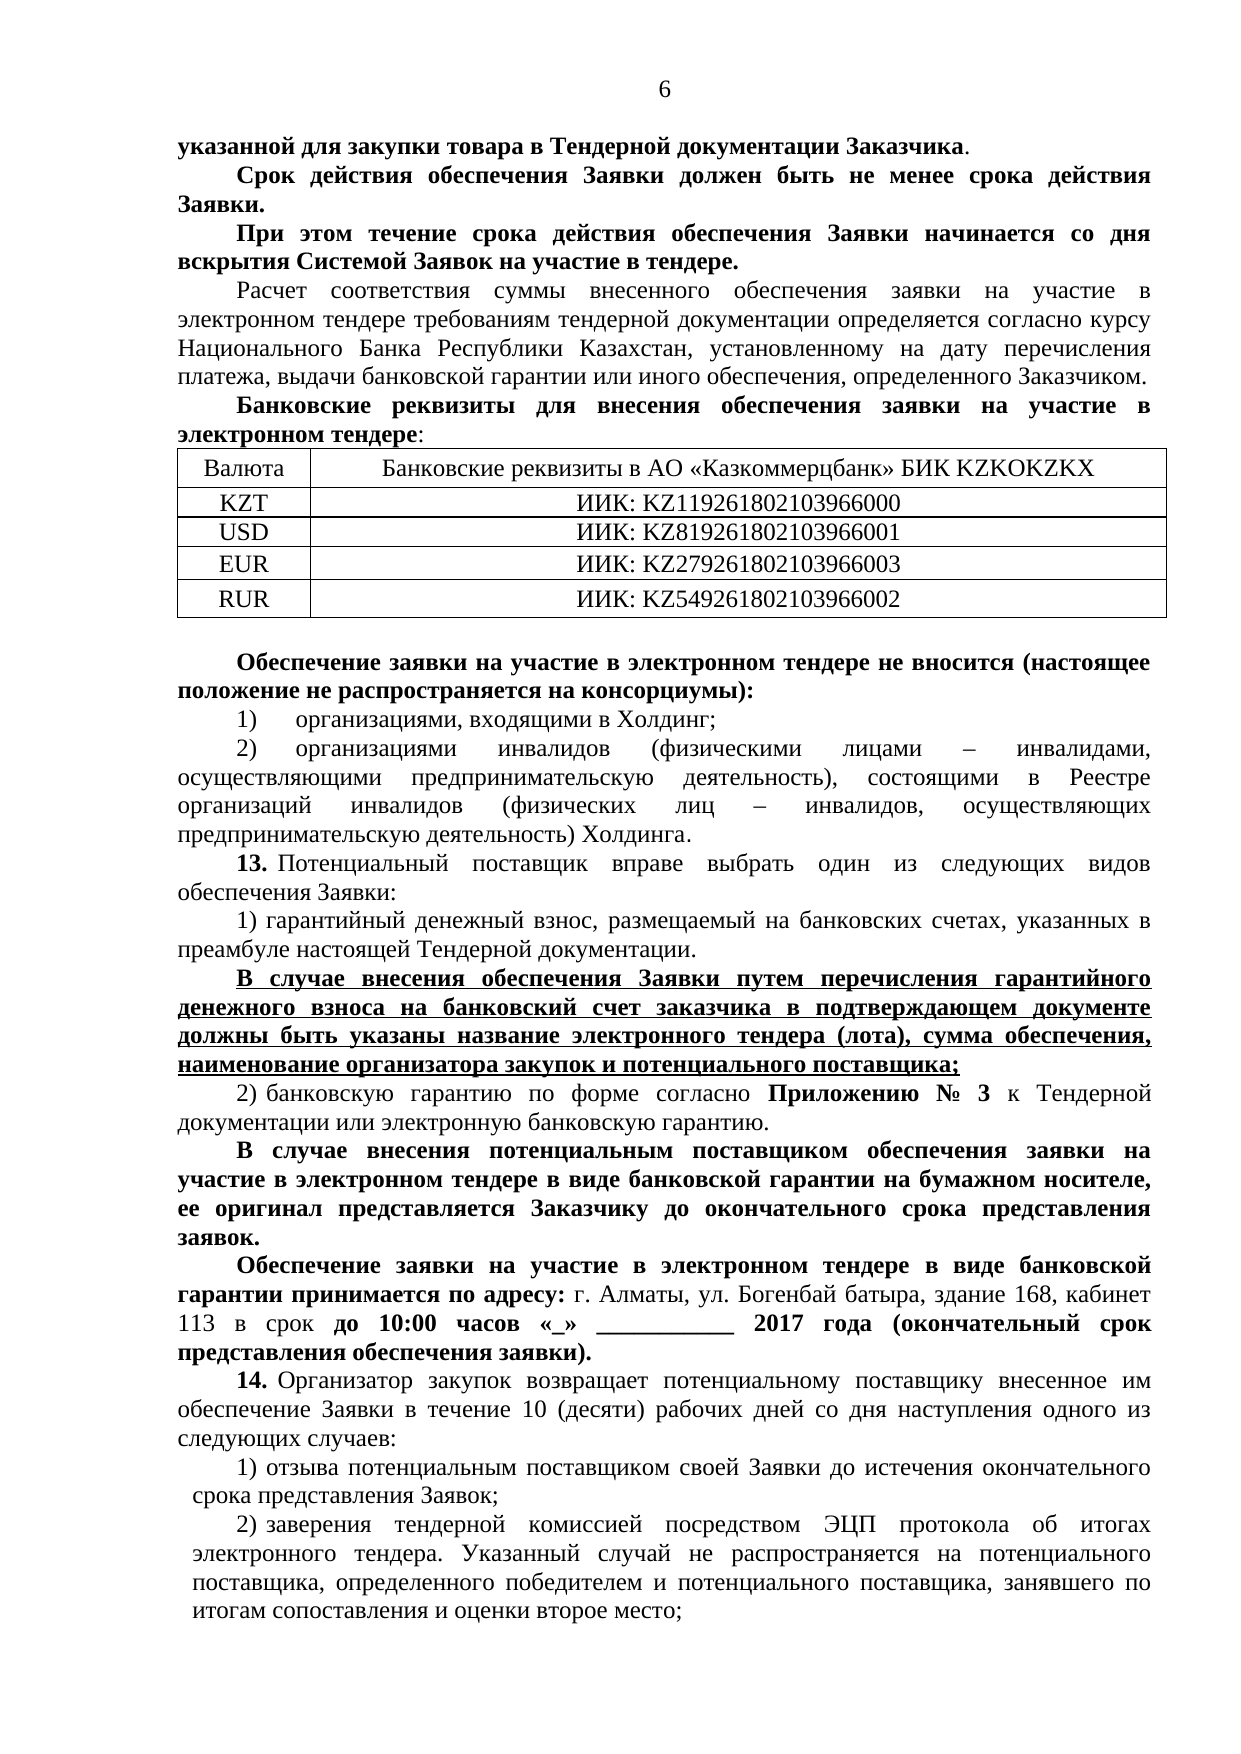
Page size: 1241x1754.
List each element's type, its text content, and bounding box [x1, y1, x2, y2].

list организациями, входящими в Холдинг; [236, 704, 1152, 733]
list организациями инвалидов (физическими лицами – инвалидами, осуществляющими предпринимательскую деятельность), состоящими в Реестре организаций инвалидов (физических лиц – инвалидов, осуществляющих предпринимательскую деятельность) Холдинга. [177, 733, 1152, 848]
table_cell KZT [178, 488, 310, 516]
table_cell EUR [178, 547, 310, 579]
table_cell ИИК: KZ279261802103966003 [311, 547, 1166, 579]
text В случае внесения обеспечения Заявки путем перечисления гарантийного денежного взноса на банковский счет заказчика в подтверждающем документе должны быть указаны название электронного тендера (лота), сумма обеспечения, наименование организатора закупок и потенциального поставщика; [177, 1047, 1152, 1078]
list Потенциальный поставщик вправе выбрать один из следующих видов обеспечения Заявки: [177, 848, 1152, 906]
table_cell ИИК: KZ819261802103966001 [311, 518, 1166, 546]
text При этом течение срока действия обеспечения Заявки начинается со дня вскрытия Системой Заявок на участие в тендере. [177, 218, 1152, 275]
text Банковские реквизиты для внесения обеспечения заявки на участие в электронном тендере: [177, 390, 1152, 448]
text Обеспечение заявки на участие в электронном тендере не вносится (настоящее положение не распространяется на консорциумы): [177, 647, 1152, 704]
list банковскую гарантию по форме согласно Приложению № 3 к Тендерной документации или электронную банковскую гарантию. [177, 1078, 1152, 1136]
text В случае внесения потенциальным поставщиком обеспечения заявки на участие в электронном тендере в виде банковской гарантии на бумажном носителе, ее оригинал представляется Заказчику до окончательного срока представления заявок. [177, 1136, 1152, 1251]
table_header Банковские реквизиты в АО «Казкоммерцбанк» БИК KZKOKZKX [311, 449, 1166, 487]
table_cell USD [178, 518, 310, 546]
text Обеспечение заявки на участие в электронном тендере в виде банковской гарантии принимается по адресу: г. Алматы, ул. Богенбай батыра, здание 168, кабинет 113 в срок до 10:00 часов «_» ___________ 2017 года (окончательный срок представления обеспечения заявки). [177, 1251, 1152, 1366]
list Организатор закупок возвращает потенциальному поставщику внесенное им обеспечение Заявки в течение 10 (десяти) рабочих дней со дня наступления одного из следующих случаев: [177, 1366, 1152, 1452]
text В случае внесения обеспечения Заявки путем перечисления гарантийного денежного взноса на банковский счет заказчика в подтверждающем документе должны быть указаны название электронного тендера (лота), сумма обеспечения, наименование организатора закупок и потенциального поставщика; [177, 963, 1152, 1017]
table_cell ИИК: KZ549261802103966002 [311, 580, 1166, 617]
table_cell ИИК: KZ119261802103966000 [311, 488, 1166, 516]
table_header Валюта [178, 449, 310, 487]
table_cell RUR [178, 580, 310, 617]
list заверения тендерной комиссией посредством ЭЦП протокола об итогах электронного тендера. Указанный случай не распространяется на потенциального поставщика, определенного победителем и потенциального поставщика, занявшего по итогам сопоставления и оценки второе место; [192, 1509, 1152, 1624]
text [177, 131, 1152, 160]
list отзыва потенциальным поставщиком своей Заявки до истечения окончательного срока представления Заявок; [192, 1452, 1152, 1509]
text В случае внесения обеспечения Заявки путем перечисления гарантийного денежного взноса на банковский счет заказчика в подтверждающем документе должны быть указаны название электронного тендера (лота), сумма обеспечения, наименование организатора закупок и потенциального поставщика; [177, 1018, 1152, 1046]
text Расчет соответствия суммы внесенного обеспечения заявки на участие в электронном тендере требованиям тендерной документации определяется согласно курсу Национального Банка Республики Казахстан, установленному на дату перечисления платежа, выдачи банковской гарантии или иного обеспечения, определенного Заказчиком. [177, 275, 1152, 390]
text Срок действия обеспечения Заявки должен быть не менее срока действия Заявки. [177, 160, 1152, 218]
list гарантийный денежный взнос, размещаемый на банковских счетах, указанных в преамбуле настоящей Тендерной документации. [177, 906, 1152, 963]
